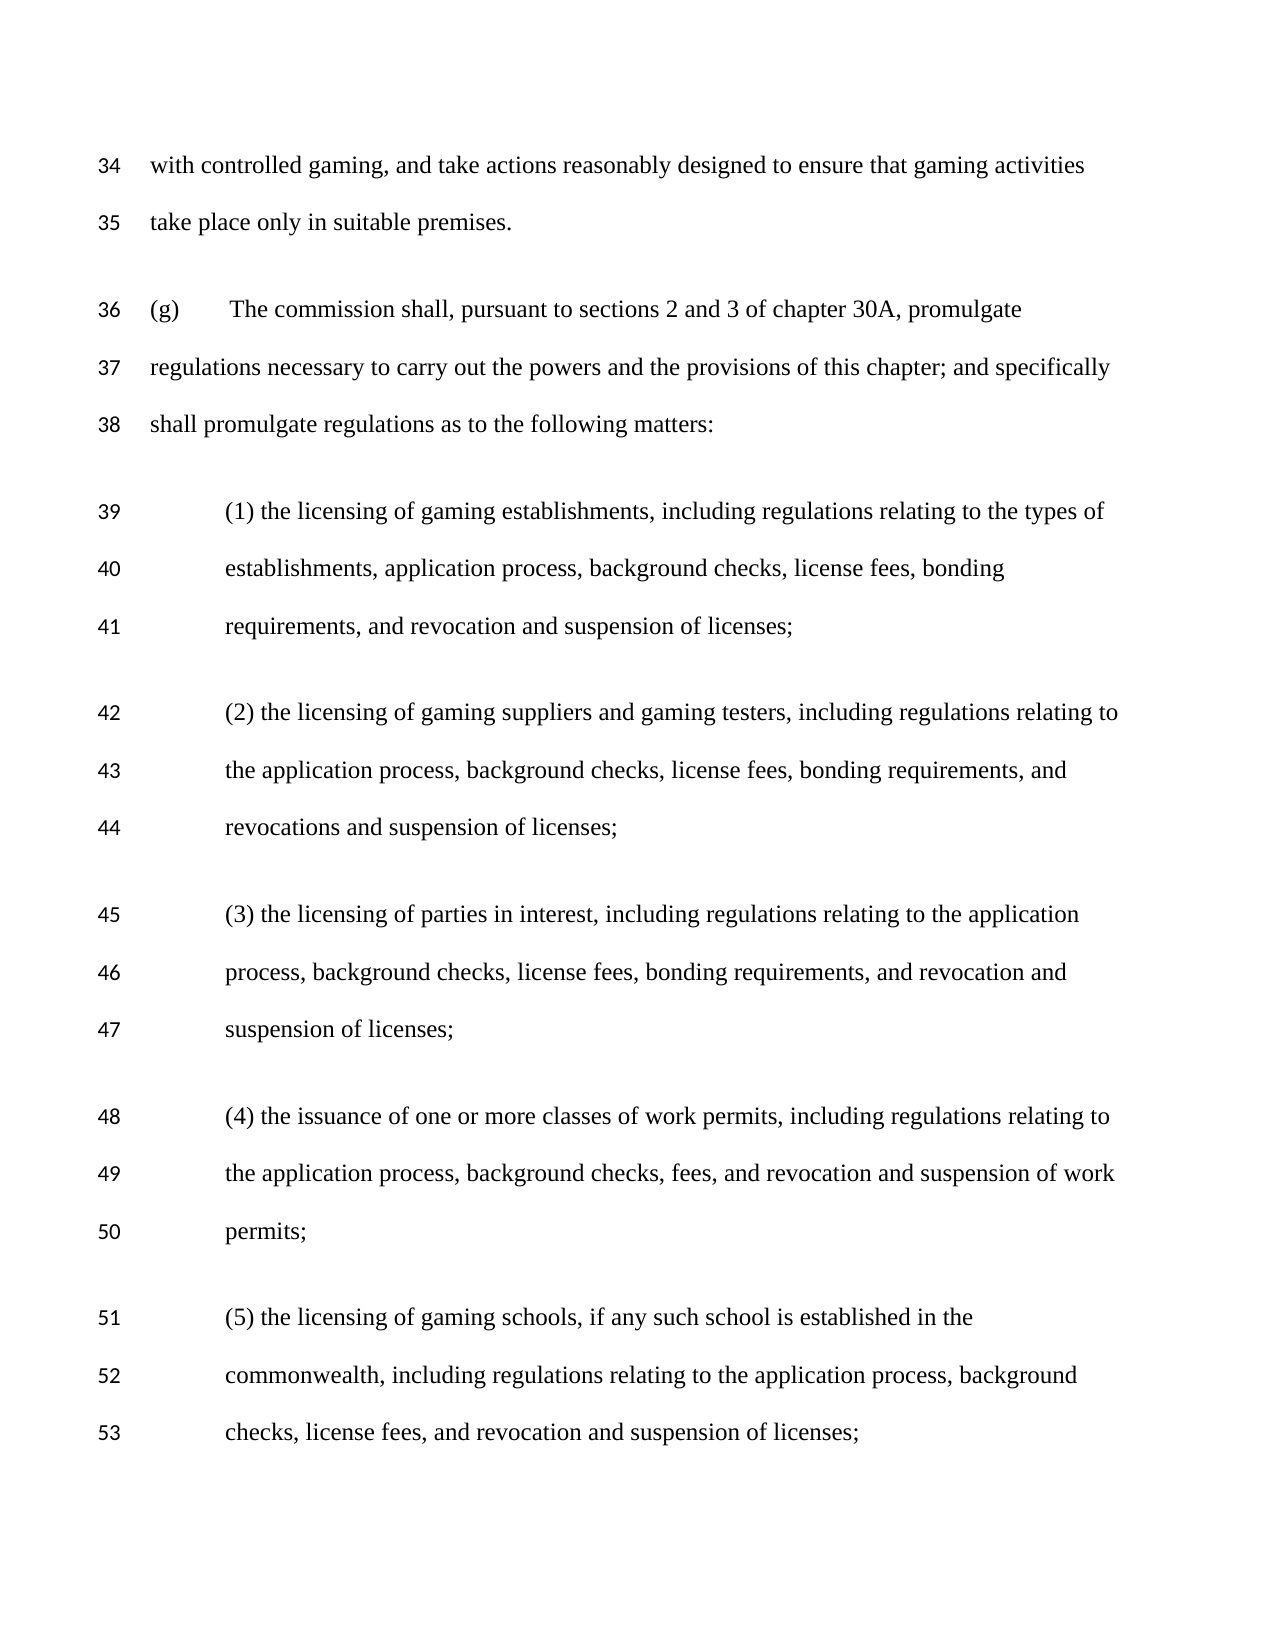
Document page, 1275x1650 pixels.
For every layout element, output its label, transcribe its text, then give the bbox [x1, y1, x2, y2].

text (5) the licensing of gaming schools, if any such school is established in the commonwealth, including regulations relating to the application process, background checks, license fees, and revocation and suspension of licenses; [225, 1302, 1125, 1446]
text (4) the issuance of one or more classes of work permits, including regulations relating to the application process, background checks, fees, and revocation and suspension of work permits; [225, 1101, 1125, 1244]
text (3) the licensing of parties in interest, including regulations relating to the application process, background checks, license fees, bonding requirements, and revocation and suspension of licenses; [225, 899, 1125, 1043]
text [150, 150, 1125, 236]
text (1) the licensing of gaming establishments, including regulations relating to the types of establishments, application process, background checks, license fees, bonding requirements, and revocation and suspension of licenses; [225, 496, 1125, 639]
text (2) the licensing of gaming suppliers and gaming testers, including regulations relating to the application process, background checks, license fees, bonding requirements, and revocations and suspension of licenses; [225, 697, 1125, 841]
text (g) The commission shall, pursuant to sections 2 and 3 of chapter 30A, promulgate regulations necessary to carry out the powers and the provisions of this chapter; and specifically shall promulgate regulations as to the following matters: [150, 294, 1125, 438]
